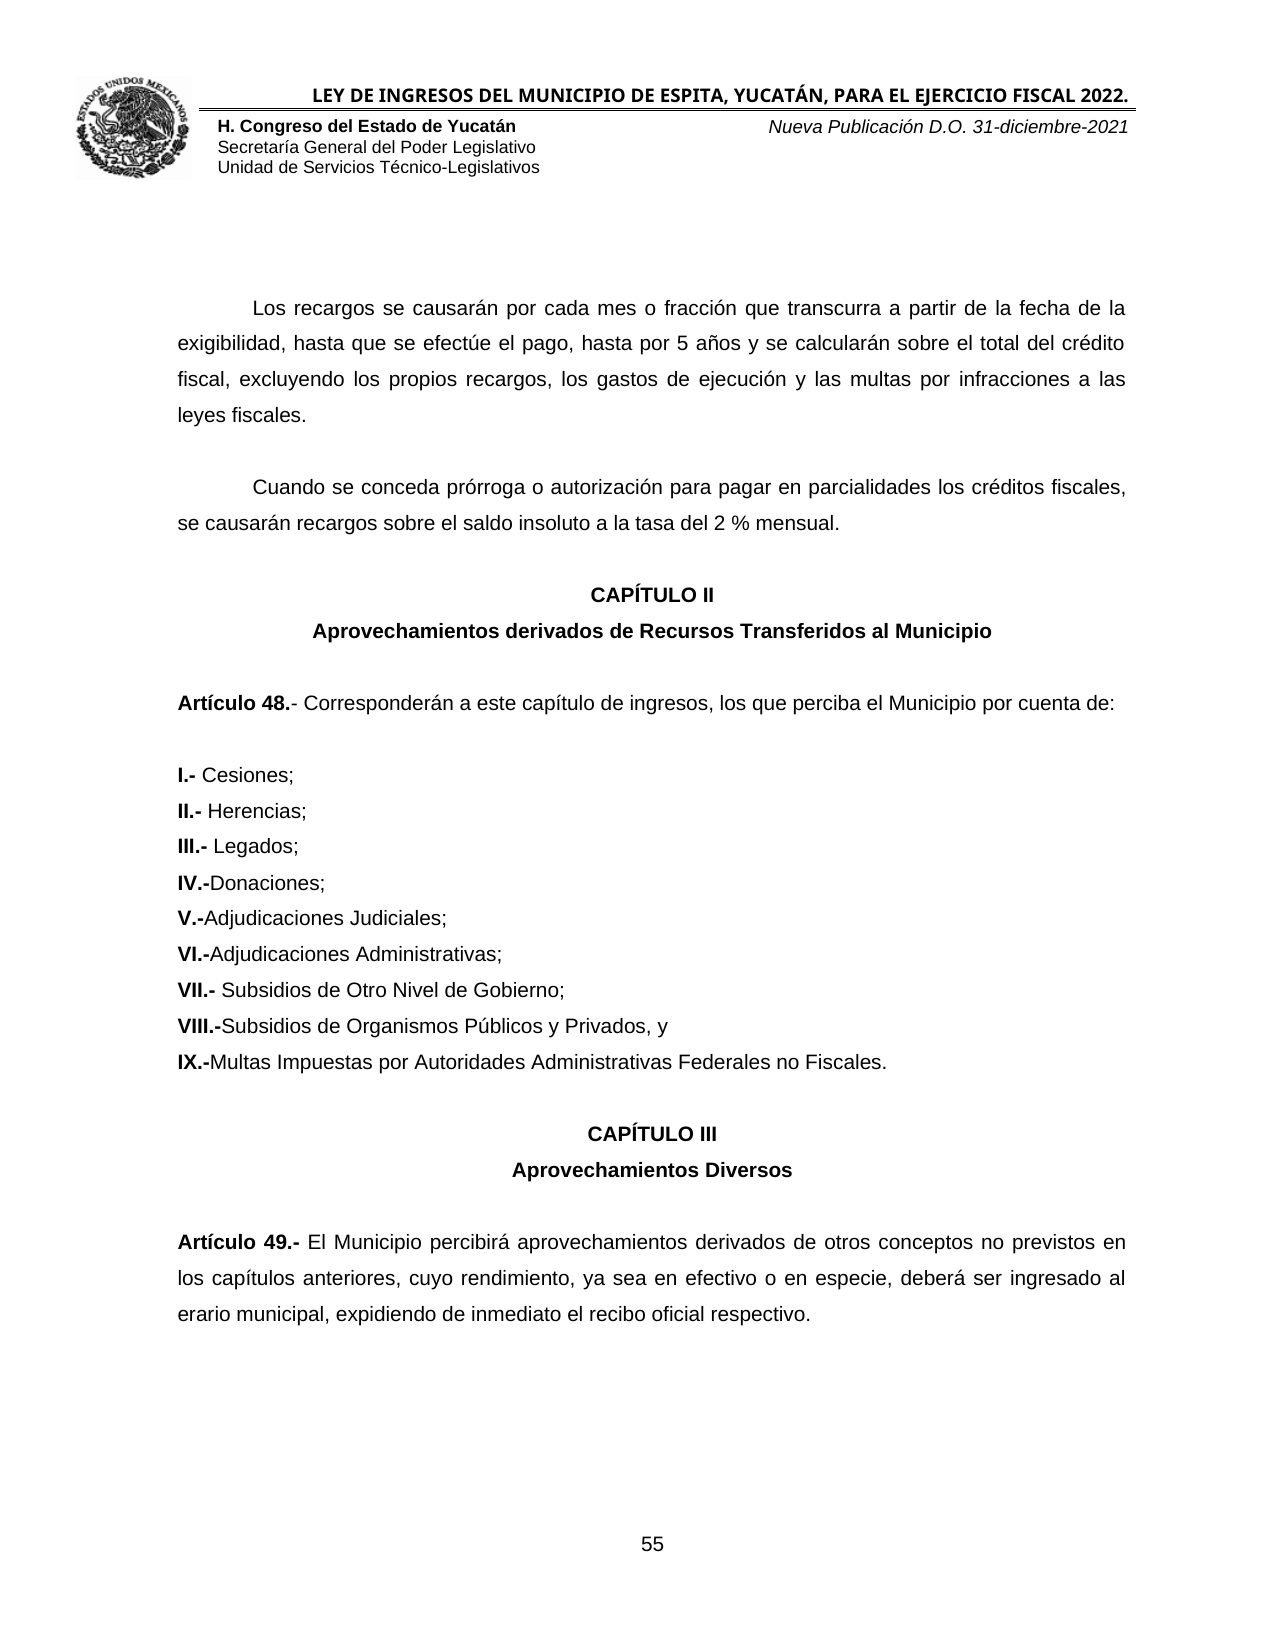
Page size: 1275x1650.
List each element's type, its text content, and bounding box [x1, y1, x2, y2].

text Artículo 48.- Corresponderán a este capítulo de ingresos, los que perciba el Municipio por cuenta de: [177, 691, 1127, 714]
text CAPÍTULO II [177, 583, 1127, 607]
text CAPÍTULO III [177, 1122, 1127, 1146]
text VII.- Subsidios de Otro Nivel de Gobierno; [177, 978, 1127, 1002]
text VIII.-Subsidios de Organismos Públicos y Privados, y [177, 1014, 1127, 1038]
text I.- Cesiones; [177, 762, 1127, 786]
text Cuando se conceda prórroga o autorización para pagar en parcialidades los créditos fiscales, se causarán recargos sobre el saldo insoluto a la tasa del 2 % mensual. [177, 475, 1127, 535]
text IX.-Multas Impuestas por Autoridades Administrativas Federales no Fiscales. [177, 1050, 1127, 1074]
text III.- Legados; [177, 834, 1127, 858]
text Aprovechamientos derivados de Recursos Transferidos al Municipio [177, 619, 1127, 643]
text VI.-Adjudicaciones Administrativas; [177, 942, 1127, 966]
text IV.-Donaciones; [177, 870, 1127, 894]
text Los recargos se causarán por cada mes o fracción que transcurra a partir de la fecha de la exigibilidad, hasta que se efectúe el pago, hasta por 5 años y se calcularán sobre el total del crédito fiscal, excluyendo los propios recargos, los gastos de ejecución y las multas por infracciones a las leyes fiscales. [177, 295, 1127, 427]
text Artículo 49.- El Municipio percibirá aprovechamientos derivados de otros conceptos no previstos en los capítulos anteriores, cuyo rendimiento, ya sea en efectivo o en especie, deberá ser ingresado al erario municipal, expidiendo de inmediato el recibo oficial respectivo. [177, 1230, 1127, 1326]
text Aprovechamientos Diversos [177, 1158, 1127, 1182]
text V.-Adjudicaciones Judiciales; [177, 906, 1127, 930]
text II.- Herencias; [177, 798, 1127, 822]
